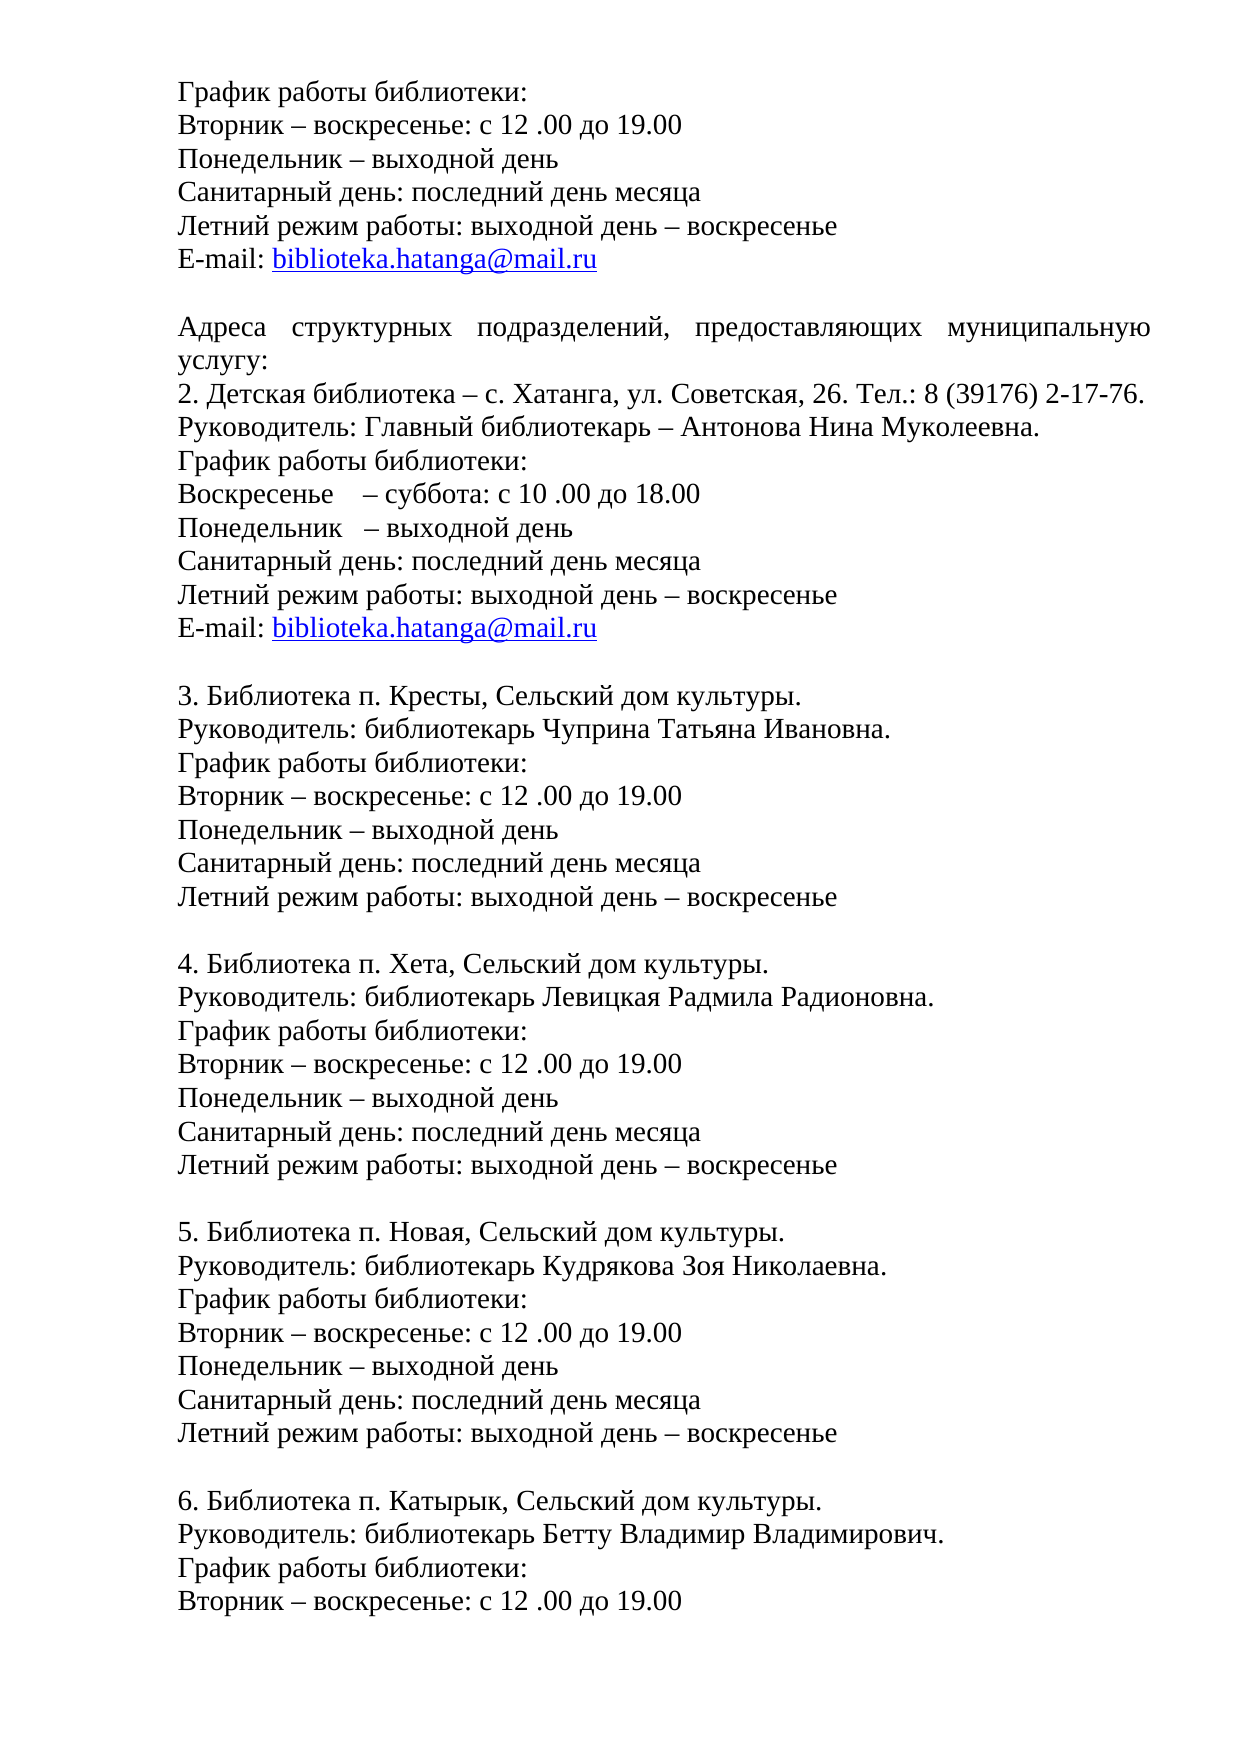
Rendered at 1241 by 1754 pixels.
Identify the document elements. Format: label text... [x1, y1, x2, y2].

text Санитарный день: последний день месяца [177, 1382, 1152, 1416]
text Вторник – воскресенье: с 12 .00 до 19.00 [177, 107, 1152, 141]
text Руководитель: библиотекарь Кудрякова Зоя Николаевна. [177, 1248, 1152, 1281]
text Санитарный день: последний день месяца [177, 174, 1152, 208]
text Вторник – воскресенье: с 12 .00 до 19.00 [177, 778, 1152, 812]
text Вторник – воскресенье: с 12 .00 до 19.00 [177, 1047, 1152, 1080]
text Летний режим работы: выходной день – воскресенье [177, 208, 1152, 242]
text Понедельник – выходной день [177, 141, 1152, 174]
text 2. Детская библиотека – с. Хатанга, ул. Советская, 26. Тел.: 8 (39176) 2-17-76. [177, 376, 1152, 409]
text 3. Библиотека п. Кресты, Сельский дом культуры. [177, 678, 1152, 711]
text График работы библиотеки: [177, 1550, 1152, 1583]
text Руководитель: Главный библиотекарь – Антонова Нина Муколеевна. [177, 409, 1152, 443]
text Воскресенье – суббота: с 10 .00 до 18.00 [177, 476, 1152, 510]
text Летний режим работы: выходной день – воскресенье [177, 879, 1152, 912]
text Руководитель: библиотекарь Бетту Владимир Владимирович. [177, 1516, 1152, 1550]
text Летний режим работы: выходной день – воскресенье [177, 1147, 1152, 1181]
text Понедельник – выходной день [177, 510, 1152, 543]
text График работы библиотеки: [177, 1281, 1152, 1315]
text E-mail: biblioteka.hatanga@mail.ru [177, 242, 1152, 275]
text График работы библиотеки: [177, 745, 1152, 778]
text E-mail: biblioteka.hatanga@mail.ru [177, 611, 1152, 644]
text Санитарный день: последний день месяца [177, 845, 1152, 879]
text Руководитель: библиотекарь Левицкая Радмила Радионовна. [177, 979, 1152, 1013]
text Понедельник – выходной день [177, 1348, 1152, 1382]
text График работы библиотеки: [177, 1013, 1152, 1047]
text 5. Библиотека п. Новая, Сельский дом культуры. [177, 1214, 1152, 1248]
text Вторник – воскресенье: с 12 .00 до 19.00 [177, 1583, 1152, 1617]
text 4. Библиотека п. Хета, Сельский дом культуры. [177, 946, 1152, 979]
text Летний режим работы: выходной день – воскресенье [177, 577, 1152, 611]
text Руководитель: библиотекарь Чуприна Татьяна Ивановна. [177, 711, 1152, 745]
text 6. Библиотека п. Катырык, Сельский дом культуры. [177, 1483, 1152, 1516]
text Понедельник – выходной день [177, 812, 1152, 845]
text График работы библиотеки: [177, 74, 1152, 107]
text Летний режим работы: выходной день – воскресенье [177, 1416, 1152, 1449]
text Понедельник – выходной день [177, 1080, 1152, 1114]
text Адреса структурных подразделений, предоставляющих муниципальную услугу: [177, 309, 1152, 376]
text График работы библиотеки: [177, 443, 1152, 476]
text Санитарный день: последний день месяца [177, 1114, 1152, 1147]
text Вторник – воскресенье: с 12 .00 до 19.00 [177, 1315, 1152, 1348]
text Санитарный день: последний день месяца [177, 543, 1152, 577]
